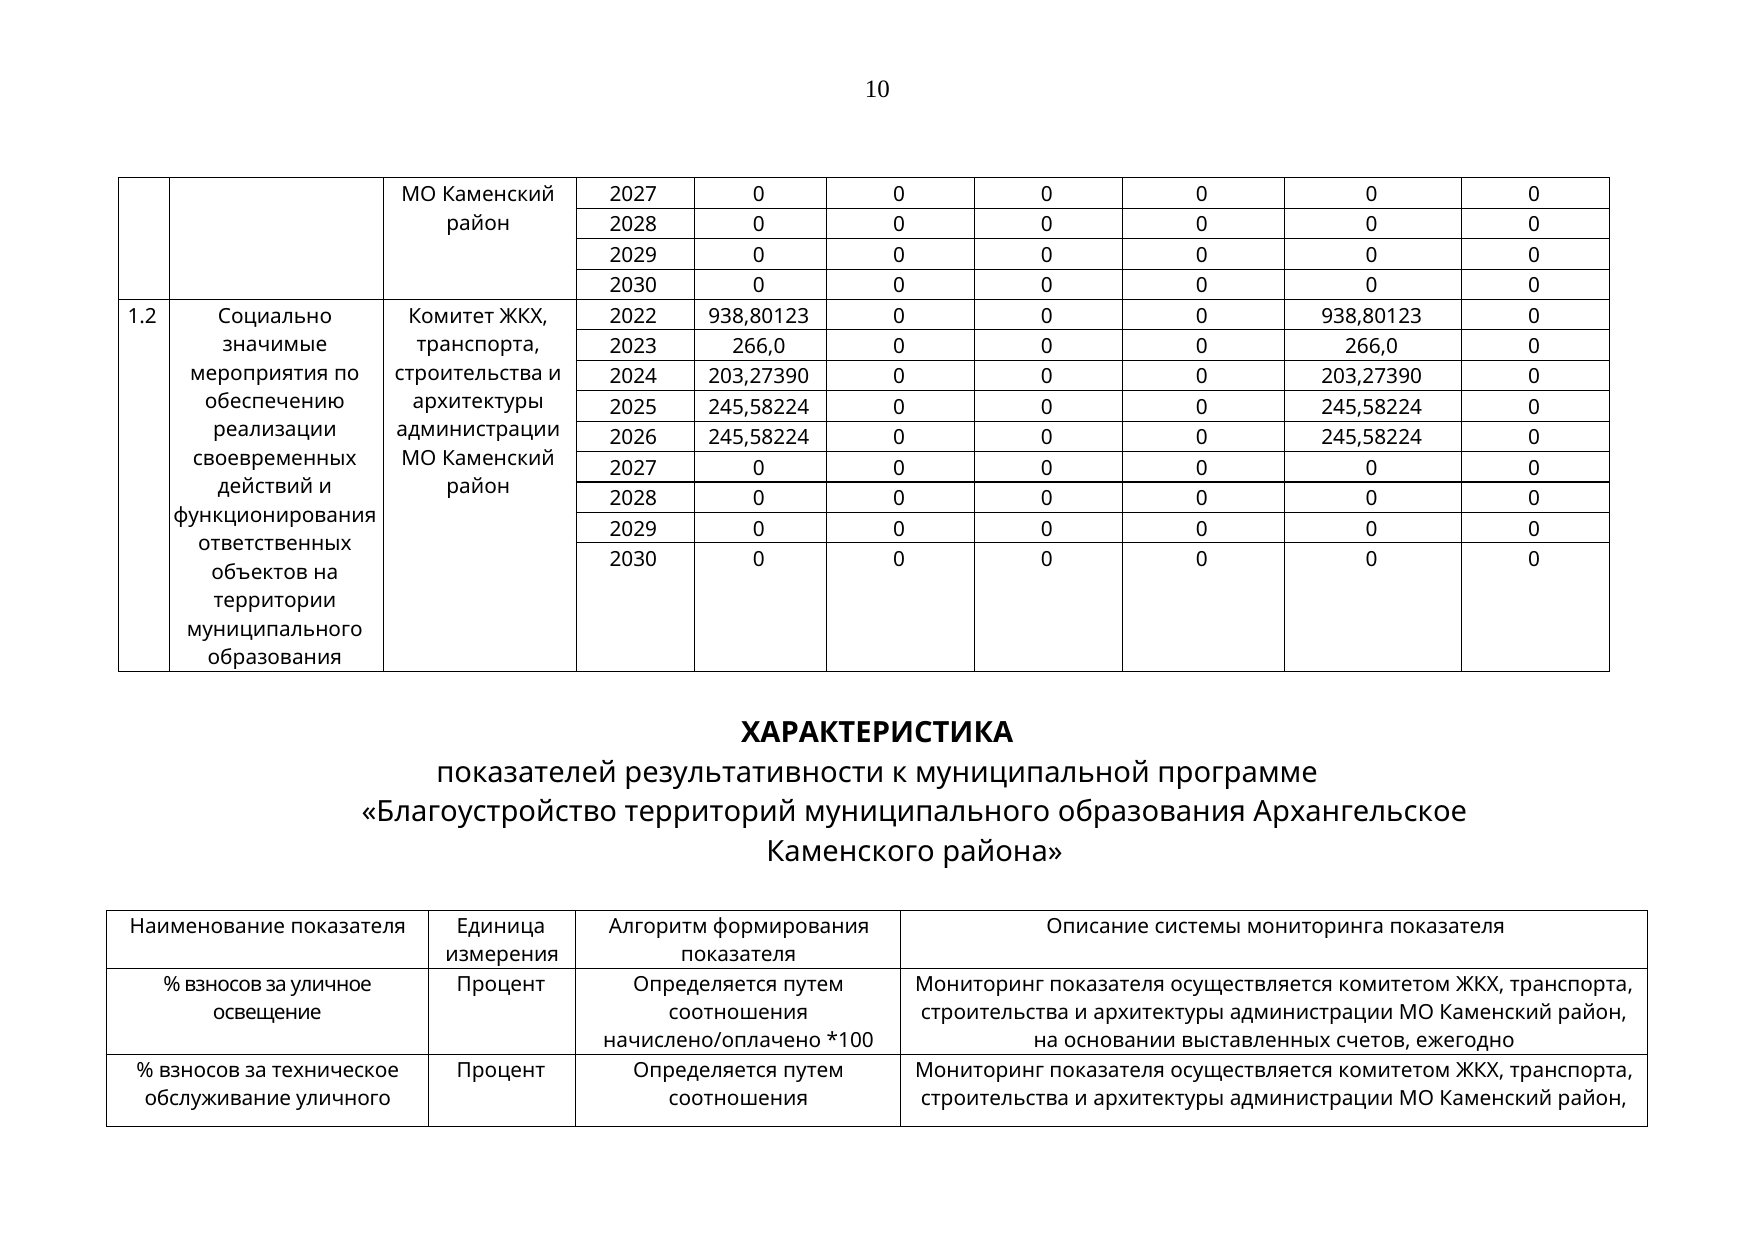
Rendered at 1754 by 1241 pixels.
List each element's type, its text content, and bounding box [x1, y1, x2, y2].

table_cell 0 [1462, 452, 1609, 481]
table_cell 0 [1462, 300, 1609, 329]
text ХАРАКТЕРИСТИКА [118, 711, 1636, 751]
table_cell 0 [1123, 178, 1284, 208]
table_cell 0 [1462, 178, 1609, 208]
table_cell 0 [1462, 513, 1609, 542]
table_cell 0 [1123, 391, 1284, 421]
table_cell 0 [975, 543, 1122, 671]
table_cell 0 [975, 300, 1122, 329]
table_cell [107, 1055, 428, 1126]
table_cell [901, 1055, 1647, 1126]
table_cell 0 [1123, 513, 1284, 542]
table_cell 2029 [577, 513, 694, 542]
table_cell 0 [1462, 361, 1609, 390]
table_cell 0 [1123, 300, 1284, 329]
table_cell 0 [1462, 330, 1609, 360]
table_cell 2026 [577, 422, 694, 451]
table_cell 0 [827, 483, 974, 512]
table_cell 0 [695, 239, 826, 268]
table_cell 0 [1462, 422, 1609, 451]
table_cell 0 [975, 239, 1122, 268]
table_cell 0 [1123, 361, 1284, 390]
table_cell 2028 [577, 483, 694, 512]
table_cell 0 [975, 391, 1122, 421]
table_cell 245,58224 [1285, 422, 1461, 451]
table_cell Процент [429, 1055, 575, 1126]
table_cell 0 [827, 300, 974, 329]
table_cell 2027 [577, 178, 694, 208]
table_cell 203,27390 [1285, 361, 1461, 390]
table_cell 0 [1462, 483, 1609, 512]
table_cell 0 [1285, 178, 1461, 208]
table_cell 0 [695, 209, 826, 238]
table_cell 2023 [577, 330, 694, 360]
table_cell 0 [975, 209, 1122, 238]
text Каменского района» [193, 830, 1636, 870]
table_cell 2029 [577, 239, 694, 268]
table_cell 2028 [577, 209, 694, 238]
table_cell 0 [975, 422, 1122, 451]
table_cell 2024 [577, 361, 694, 390]
table_cell 0 [1123, 209, 1284, 238]
table_cell 1.2 [119, 300, 169, 671]
table_cell 0 [827, 422, 974, 451]
table_cell 266,0 [1285, 330, 1461, 360]
table_cell 0 [1123, 543, 1284, 671]
table_cell 0 [1285, 270, 1461, 299]
table_cell 0 [975, 330, 1122, 360]
table_cell 0 [827, 452, 974, 481]
table_cell 2022 [577, 300, 694, 329]
text показателей результативности к муниципальной программе [118, 751, 1636, 791]
table_cell 0 [695, 270, 826, 299]
table_cell 0 [1123, 270, 1284, 299]
table_cell 0 [1462, 391, 1609, 421]
table_cell 0 [827, 513, 974, 542]
table_header Алгоритм формирования показателя [576, 911, 900, 968]
table_cell 0 [695, 452, 826, 481]
table_cell 0 [695, 178, 826, 208]
table_cell 0 [827, 391, 974, 421]
table_cell 0 [1285, 513, 1461, 542]
table_cell Определяется путем соотношения начислено/оплачено *100 [576, 969, 900, 1054]
table_cell 0 [827, 209, 974, 238]
table_cell 0 [1285, 239, 1461, 268]
table_cell 0 [1123, 330, 1284, 360]
table_cell 0 [1285, 209, 1461, 238]
table_cell 0 [1123, 239, 1284, 268]
table_cell 203,27390 [695, 361, 826, 390]
table_cell 245,58224 [695, 422, 826, 451]
table_cell 0 [1123, 422, 1284, 451]
table_cell 266,0 [695, 330, 826, 360]
table_cell % взносов за уличное освещение [107, 969, 428, 1054]
table_cell 0 [1285, 452, 1461, 481]
table_cell 0 [1123, 452, 1284, 481]
table_cell Процент [429, 969, 575, 1054]
table_cell 245,58224 [695, 391, 826, 421]
table_cell 0 [975, 483, 1122, 512]
table_cell 0 [827, 178, 974, 208]
table_cell 0 [695, 513, 826, 542]
table_cell 0 [1462, 239, 1609, 268]
table_cell 0 [695, 483, 826, 512]
table_cell 0 [827, 270, 974, 299]
table_cell 0 [827, 239, 974, 268]
table_header Описание системы мониторинга показателя [901, 911, 1647, 968]
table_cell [384, 300, 576, 671]
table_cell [576, 1055, 900, 1126]
table_cell Социально значимые мероприятия по обеспечению реализации своевременных действий и функционирования ответственных объектов на территории муниципального образования [170, 300, 383, 671]
table_cell 2027 [577, 452, 694, 481]
table_cell 938,80123 [695, 300, 826, 329]
table_cell 0 [1123, 483, 1284, 512]
text «Благоустройство территорий муниципального образования Архангельское [193, 791, 1636, 830]
table_cell 0 [827, 543, 974, 671]
table_cell 0 [1462, 543, 1609, 671]
table_cell 0 [1285, 483, 1461, 512]
table_cell 0 [827, 330, 974, 360]
table_cell 0 [1462, 270, 1609, 299]
table_cell 0 [1462, 209, 1609, 238]
table_header Наименование показателя [107, 911, 428, 968]
table_cell 0 [1285, 543, 1461, 671]
table_header Единица измерения [429, 911, 575, 968]
table_cell 0 [695, 543, 826, 671]
table_cell 2030 [577, 543, 694, 671]
table_cell 0 [975, 178, 1122, 208]
table_cell 245,58224 [1285, 391, 1461, 421]
table_cell 938,80123 [1285, 300, 1461, 329]
table_cell 2025 [577, 391, 694, 421]
table_cell 0 [975, 513, 1122, 542]
table_cell 0 [975, 270, 1122, 299]
table_cell 2030 [577, 270, 694, 299]
table_cell 0 [827, 361, 974, 390]
table_cell 0 [975, 361, 1122, 390]
table_cell 0 [975, 452, 1122, 481]
